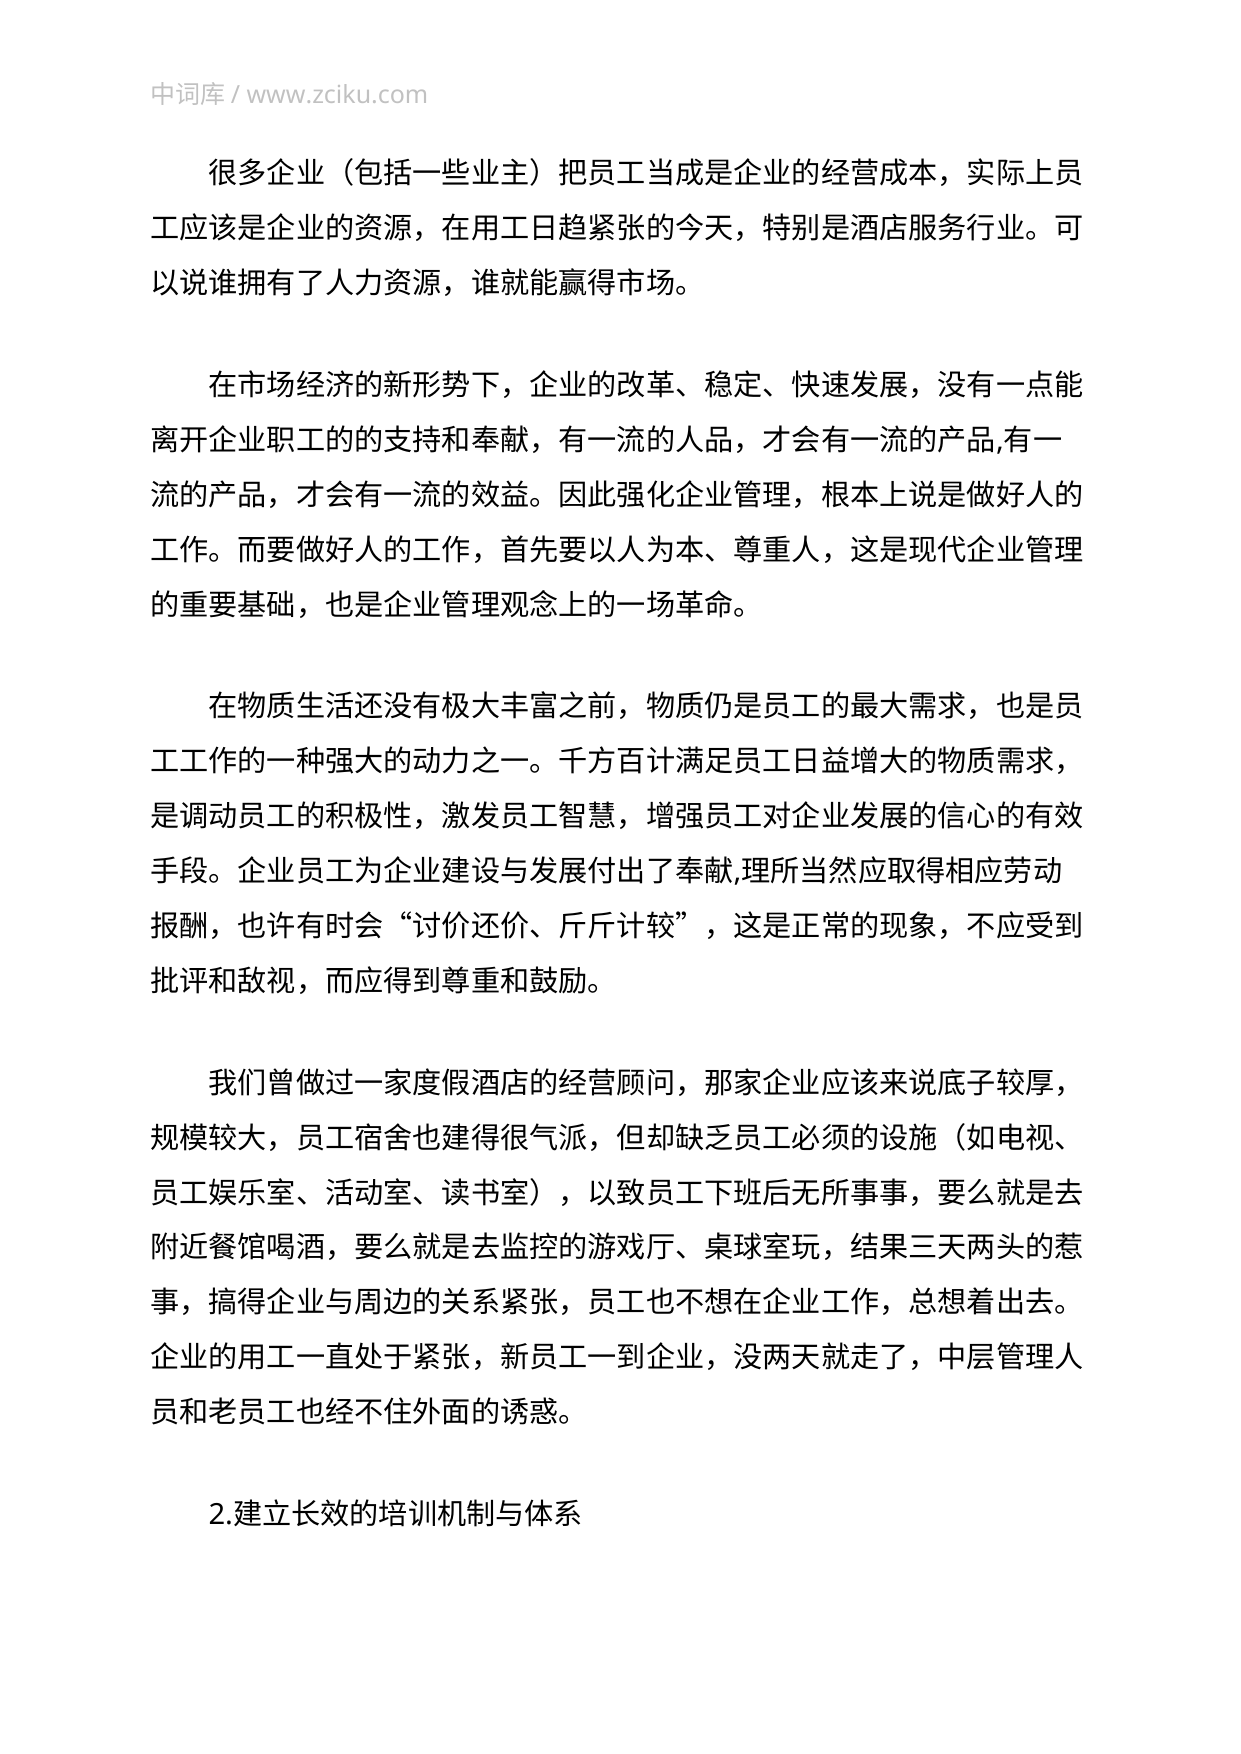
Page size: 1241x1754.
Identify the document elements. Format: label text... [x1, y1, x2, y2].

text 很多企业（包括一些业主）把员工当成是企业的经营成本，实际上员工应该是企业的资源，在用工日趋紧张的今天，特别是酒店服务行业。可以说谁拥有了人力资源，谁就能赢得市场。 [150, 150, 1090, 302]
text 在物质生活还没有极大丰富之前，物质仍是员工的最大需求，也是员工工作的一种强大的动力之一。千方百计满足员工日益增大的物质需求，是调动员工的积极性，激发员工智慧，增强员工对企业发展的信心的有效手段。企业员工为企业建设与发展付出了奉献,理所当然应取得相应劳动报酬，也许有时会“讨价还价、斤斤计较”，这是正常的现象，不应受到批评和敌视，而应得到尊重和鼓励。 [150, 683, 1090, 1000]
text 在市场经济的新形势下，企业的改革、稳定、快速发展，没有一点能离开企业职工的的支持和奉献，有一流的人品，才会有一流的产品,有一流的产品，才会有一流的效益。因此强化企业管理，根本上说是做好人的工作。而要做好人的工作，首先要以人为本、尊重人，这是现代企业管理的重要基础，也是企业管理观念上的一场革命。 [150, 362, 1090, 623]
text 2.建立长效的培训机制与体系 [150, 1491, 1090, 1533]
text 我们曾做过一家度假酒店的经营顾问，那家企业应该来说底子较厚，规模较大，员工宿舍也建得很气派，但却缺乏员工必须的设施（如电视、员工娱乐室、活动室、读书室），以致员工下班后无所事事，要么就是去附近餐馆喝酒，要么就是去监控的游戏厅、桌球室玩，结果三天两头的惹事，搞得企业与周边的关系紧张，员工也不想在企业工作，总想着出去。企业的用工一直处于紧张，新员工一到企业，没两天就走了，中层管理人员和老员工也经不住外面的诱惑。 [150, 1059, 1090, 1431]
